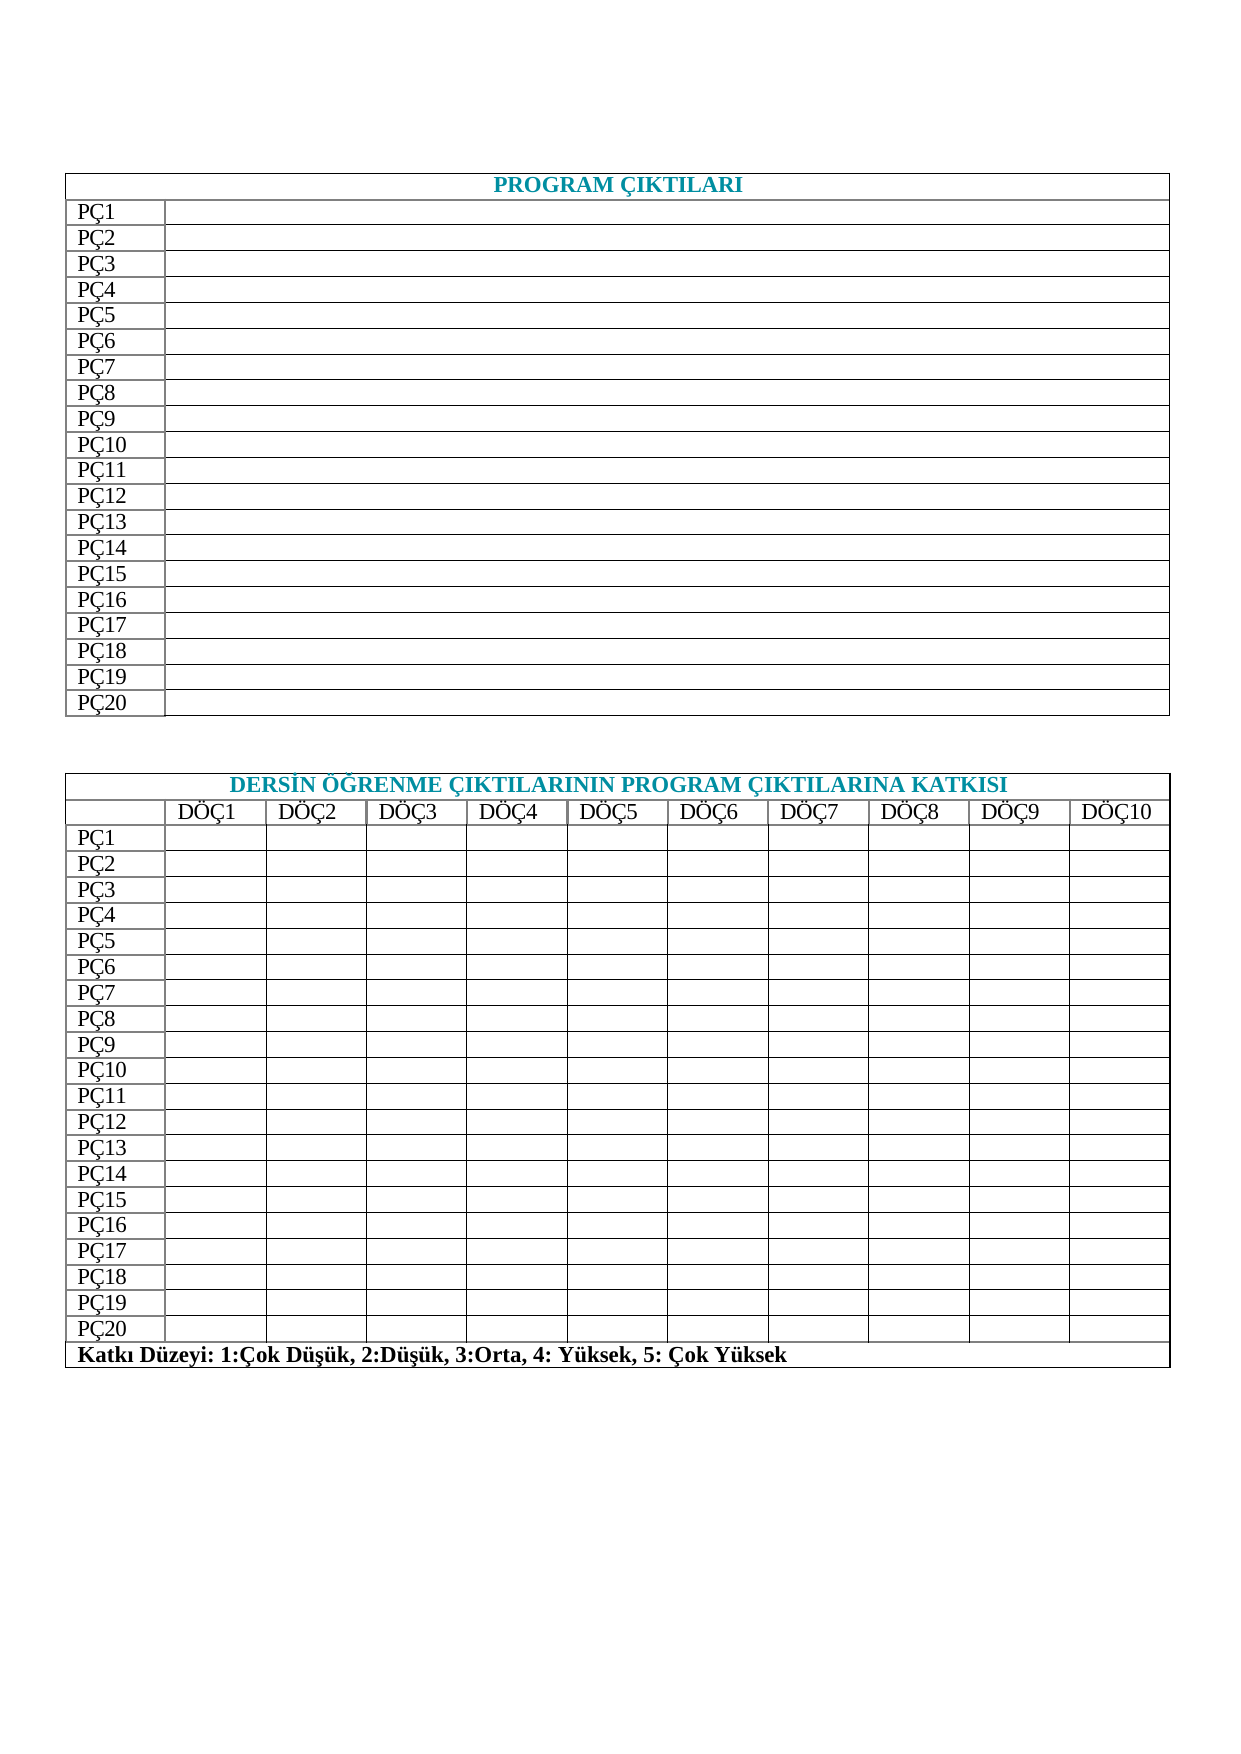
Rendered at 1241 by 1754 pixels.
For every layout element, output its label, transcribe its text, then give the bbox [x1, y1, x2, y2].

table_cell [970, 851, 1069, 876]
table_cell PÇ3 [67, 252, 164, 276]
table_cell [568, 1084, 667, 1108]
table_cell [970, 1006, 1069, 1031]
table_cell [367, 851, 466, 876]
table_cell [467, 851, 567, 876]
table_cell [467, 877, 567, 902]
table_cell [166, 329, 1169, 353]
table_cell [1070, 1135, 1169, 1160]
table_cell PÇ19 [67, 666, 164, 689]
table_cell [166, 1213, 266, 1238]
table_cell [166, 1239, 266, 1263]
table_cell [869, 877, 969, 902]
table_cell [367, 1239, 466, 1263]
table_cell [367, 929, 466, 953]
table_cell [869, 1290, 969, 1315]
table_cell [668, 1032, 768, 1057]
table_cell [1070, 1265, 1169, 1289]
table_cell [668, 955, 768, 979]
table_cell [970, 955, 1069, 979]
table_cell DÖÇ3 [368, 801, 466, 824]
table_cell DÖÇ10 [1071, 801, 1169, 824]
table_cell [769, 877, 868, 902]
table_cell [467, 1084, 567, 1108]
table_cell [166, 561, 1169, 586]
table_cell [869, 1110, 969, 1134]
table_cell PÇ19 [67, 1291, 164, 1315]
table_cell [267, 1032, 366, 1057]
table_cell [467, 1187, 567, 1212]
table_cell [869, 955, 969, 979]
table_cell PÇ13 [67, 511, 164, 534]
table_cell [769, 1135, 868, 1160]
table_cell [267, 1316, 366, 1341]
table_cell PÇ20 [67, 1317, 164, 1341]
table_cell PÇ7 [67, 981, 164, 1005]
table_cell [869, 1239, 969, 1263]
table_cell [367, 1213, 466, 1238]
table_cell [267, 1290, 366, 1315]
table_cell [869, 1213, 969, 1238]
table_cell [267, 1161, 366, 1186]
table_cell [769, 1084, 868, 1108]
table_cell [267, 851, 366, 876]
table_cell [467, 1290, 567, 1315]
table_cell [568, 1032, 667, 1057]
table_cell PÇ15 [67, 562, 164, 586]
table_cell [267, 1239, 366, 1263]
table_cell [166, 665, 1169, 689]
table_cell PÇ13 [67, 1136, 164, 1160]
table_cell [1070, 1058, 1169, 1083]
table_cell [970, 826, 1069, 850]
table_cell [568, 955, 667, 979]
table_cell PÇ16 [67, 1214, 164, 1238]
table_cell [267, 955, 366, 979]
table_cell [1070, 1032, 1169, 1057]
table_cell [1070, 955, 1169, 979]
table_cell [467, 1032, 567, 1057]
table_cell [769, 1187, 868, 1212]
table_cell [769, 1032, 868, 1057]
table_cell [769, 1290, 868, 1315]
table_cell [267, 826, 366, 850]
table_cell [869, 903, 969, 928]
table_cell [970, 1161, 1069, 1186]
table_cell [869, 980, 969, 1005]
table_cell [668, 1316, 768, 1341]
table_cell [166, 1161, 266, 1186]
table_cell PÇ1 [67, 201, 164, 224]
table_cell [769, 1161, 868, 1186]
table_cell [267, 1006, 366, 1031]
table_cell [869, 1058, 969, 1083]
table_cell [166, 1110, 266, 1134]
table_cell [166, 406, 1169, 431]
table_cell [668, 1006, 768, 1031]
table_cell [869, 1265, 969, 1289]
table_cell [869, 826, 969, 850]
table_cell [568, 1213, 667, 1238]
table_cell [367, 1290, 466, 1315]
table_cell [367, 903, 466, 928]
table_cell [1070, 929, 1169, 953]
table_cell [166, 903, 266, 928]
table_cell [367, 877, 466, 902]
table_cell [1070, 903, 1169, 928]
table_cell [367, 1316, 466, 1341]
table_cell DÖÇ4 [468, 801, 566, 824]
table_cell [166, 851, 266, 876]
table_cell [668, 1290, 768, 1315]
table_cell [568, 826, 667, 850]
table_cell [970, 1187, 1069, 1212]
table_cell [769, 1058, 868, 1083]
table_cell PÇ18 [67, 640, 164, 663]
table_cell PÇ14 [67, 536, 164, 560]
table_cell [1070, 1316, 1169, 1341]
table_cell PÇ8 [67, 381, 164, 405]
table_cell [1070, 1006, 1169, 1031]
table_cell [267, 1058, 366, 1083]
table_cell [769, 903, 868, 928]
table_cell [166, 201, 1169, 224]
table_cell [166, 826, 266, 850]
table_cell [769, 1316, 868, 1341]
table_cell [166, 1187, 266, 1212]
table_cell [367, 955, 466, 979]
table_cell [1070, 851, 1169, 876]
table_cell [166, 639, 1169, 663]
table_cell [166, 1290, 266, 1315]
table_cell [66, 801, 164, 824]
table_cell [869, 1006, 969, 1031]
table_cell [668, 1110, 768, 1134]
table_cell [568, 1135, 667, 1160]
table_cell DÖÇ2 [267, 801, 365, 824]
table_cell [769, 1265, 868, 1289]
table_cell [568, 877, 667, 902]
table_cell PÇ3 [67, 878, 164, 902]
table_cell [166, 1006, 266, 1031]
table_cell PÇ6 [67, 956, 164, 979]
table_cell [970, 1265, 1069, 1289]
table_cell [367, 1187, 466, 1212]
table_cell [568, 929, 667, 953]
table_cell [869, 929, 969, 953]
table_cell [769, 929, 868, 953]
table_cell [769, 1110, 868, 1134]
table_cell PÇ10 [67, 433, 164, 457]
table_cell PÇ20 [67, 691, 164, 715]
table_cell PÇ11 [67, 1085, 164, 1108]
table_cell [467, 1316, 567, 1341]
table_cell [267, 903, 366, 928]
table_cell PÇ12 [67, 1111, 164, 1134]
table_cell [267, 1213, 366, 1238]
table_cell [970, 903, 1069, 928]
table_cell [367, 1006, 466, 1031]
table_cell PÇ17 [67, 1240, 164, 1263]
table_cell [166, 613, 1169, 638]
table_cell [869, 851, 969, 876]
table_cell [267, 1135, 366, 1160]
table_cell [769, 1006, 868, 1031]
table_cell [367, 1084, 466, 1108]
table_cell [267, 980, 366, 1005]
table_cell [467, 955, 567, 979]
table_cell [668, 1265, 768, 1289]
table_cell [668, 1058, 768, 1083]
table_cell [1070, 1084, 1169, 1108]
table_cell [467, 1161, 567, 1186]
table_cell [970, 1058, 1069, 1083]
table_cell [467, 1006, 567, 1031]
table_cell PÇ9 [67, 1033, 164, 1057]
table_cell PÇ2 [67, 852, 164, 876]
table_cell [970, 1316, 1069, 1341]
table_cell DÖÇ8 [870, 801, 968, 824]
table_cell [166, 980, 266, 1005]
table_cell DÖÇ1 [166, 801, 265, 824]
table_cell [668, 851, 768, 876]
table_cell [166, 1135, 266, 1160]
table_cell [970, 980, 1069, 1005]
table_cell [970, 1290, 1069, 1315]
table_cell [568, 1265, 667, 1289]
table_cell [467, 1239, 567, 1263]
table_cell [970, 1084, 1069, 1108]
table_cell [668, 877, 768, 902]
table_cell [166, 690, 1169, 715]
table_cell [1070, 1161, 1169, 1186]
table_cell [668, 903, 768, 928]
table_cell [769, 980, 868, 1005]
table_cell [568, 1006, 667, 1031]
table_cell [970, 929, 1069, 953]
table_cell [467, 1265, 567, 1289]
table_cell [568, 1161, 667, 1186]
table_cell [166, 355, 1169, 379]
table_cell [1070, 826, 1169, 850]
table_cell [970, 1239, 1069, 1263]
table_cell [668, 1135, 768, 1160]
table_cell [367, 980, 466, 1005]
table_cell [769, 851, 868, 876]
table_cell [668, 929, 768, 953]
table_cell [568, 1290, 667, 1315]
table_cell [166, 1265, 266, 1289]
table_cell [769, 826, 868, 850]
table_cell [1070, 1187, 1169, 1212]
table_cell [568, 1187, 667, 1212]
table_cell [869, 1084, 969, 1108]
table_cell [367, 1135, 466, 1160]
table_cell [367, 1058, 466, 1083]
table_cell PÇ1 [67, 826, 164, 850]
table_cell PÇ17 [67, 614, 164, 638]
table_cell PÇ4 [67, 278, 164, 302]
table_cell [166, 877, 266, 902]
table_cell PÇ14 [67, 1162, 164, 1186]
table_cell [467, 903, 567, 928]
table_cell [467, 1135, 567, 1160]
table_cell PÇ7 [67, 356, 164, 379]
table_cell [668, 1213, 768, 1238]
table_cell [668, 1187, 768, 1212]
table_cell [970, 1110, 1069, 1134]
table_cell [869, 1316, 969, 1341]
table_cell [568, 1058, 667, 1083]
table_cell [1070, 1213, 1169, 1238]
table_cell PÇ5 [67, 304, 164, 328]
table_cell [568, 903, 667, 928]
table_cell [166, 1058, 266, 1083]
table_cell [166, 1084, 266, 1108]
table_cell [769, 1213, 868, 1238]
table_cell [467, 980, 567, 1005]
table_cell [267, 1110, 366, 1134]
table_cell [1070, 1290, 1169, 1315]
table_cell PÇ12 [67, 485, 164, 508]
table_cell DÖÇ9 [970, 801, 1069, 824]
table_cell [668, 1161, 768, 1186]
table_cell [166, 1316, 266, 1341]
table_cell [367, 1110, 466, 1134]
table_cell PÇ9 [67, 407, 164, 431]
table_header DERSİN ÖĞRENME ÇIKTILARININ PROGRAM ÇIKTILARINA KATKISI [66, 774, 1169, 798]
table_cell [869, 1032, 969, 1057]
table_header PROGRAM ÇIKTILARI [66, 174, 1169, 198]
table_cell [970, 877, 1069, 902]
table_cell [166, 1032, 266, 1057]
table_cell PÇ16 [67, 588, 164, 612]
table_cell [467, 1110, 567, 1134]
table_cell [869, 1161, 969, 1186]
table_cell [166, 587, 1169, 612]
table_cell Katkı Düzeyi: 1:Çok Düşük, 2:Düşük, 3:Orta, 4: Yüksek, 5: Çok Yüksek [66, 1343, 1169, 1367]
table_cell [467, 1213, 567, 1238]
table_cell [367, 1032, 466, 1057]
table_cell [166, 380, 1169, 405]
table_cell [1070, 980, 1169, 1005]
table_cell [267, 1084, 366, 1108]
table_cell [668, 980, 768, 1005]
table_cell [166, 929, 266, 953]
table_cell [166, 955, 266, 979]
table_cell [166, 225, 1169, 250]
table_cell [769, 955, 868, 979]
table_cell [166, 484, 1169, 508]
table_cell PÇ15 [67, 1188, 164, 1212]
table_cell PÇ8 [67, 1007, 164, 1031]
table_cell [568, 851, 667, 876]
table_cell DÖÇ6 [669, 801, 767, 824]
table_cell [568, 1239, 667, 1263]
table_cell PÇ4 [67, 904, 164, 928]
table_cell PÇ5 [67, 930, 164, 953]
table_cell [367, 1265, 466, 1289]
table_cell [668, 826, 768, 850]
table_cell [1070, 877, 1169, 902]
table_cell [970, 1213, 1069, 1238]
table_cell [568, 980, 667, 1005]
table_cell [166, 458, 1169, 483]
table_cell [1070, 1239, 1169, 1263]
table_cell [367, 1161, 466, 1186]
table_cell [568, 1110, 667, 1134]
table_cell [267, 1265, 366, 1289]
table_cell [668, 1084, 768, 1108]
table_cell [166, 277, 1169, 302]
table_cell [166, 432, 1169, 457]
table_cell DÖÇ5 [569, 801, 667, 824]
table_cell [467, 826, 567, 850]
table_cell [970, 1135, 1069, 1160]
table_cell [166, 303, 1169, 328]
table_cell DÖÇ7 [769, 801, 868, 824]
table_cell PÇ6 [67, 330, 164, 353]
table_cell [267, 929, 366, 953]
table_cell [1070, 1110, 1169, 1134]
table_cell [869, 1135, 969, 1160]
table_cell PÇ2 [67, 226, 164, 250]
table_cell [166, 535, 1169, 560]
table_cell PÇ11 [67, 459, 164, 483]
table_cell [568, 1316, 667, 1341]
table_cell [467, 929, 567, 953]
table_cell [166, 251, 1169, 276]
table_cell [970, 1032, 1069, 1057]
table_cell PÇ10 [67, 1059, 164, 1083]
table_cell PÇ18 [67, 1266, 164, 1289]
table_cell [467, 1058, 567, 1083]
table_cell [769, 1239, 868, 1263]
table_cell [267, 1187, 366, 1212]
table_cell [367, 826, 466, 850]
table_cell [267, 877, 366, 902]
table_cell [166, 510, 1169, 534]
table_cell [869, 1187, 969, 1212]
table_cell [668, 1239, 768, 1263]
